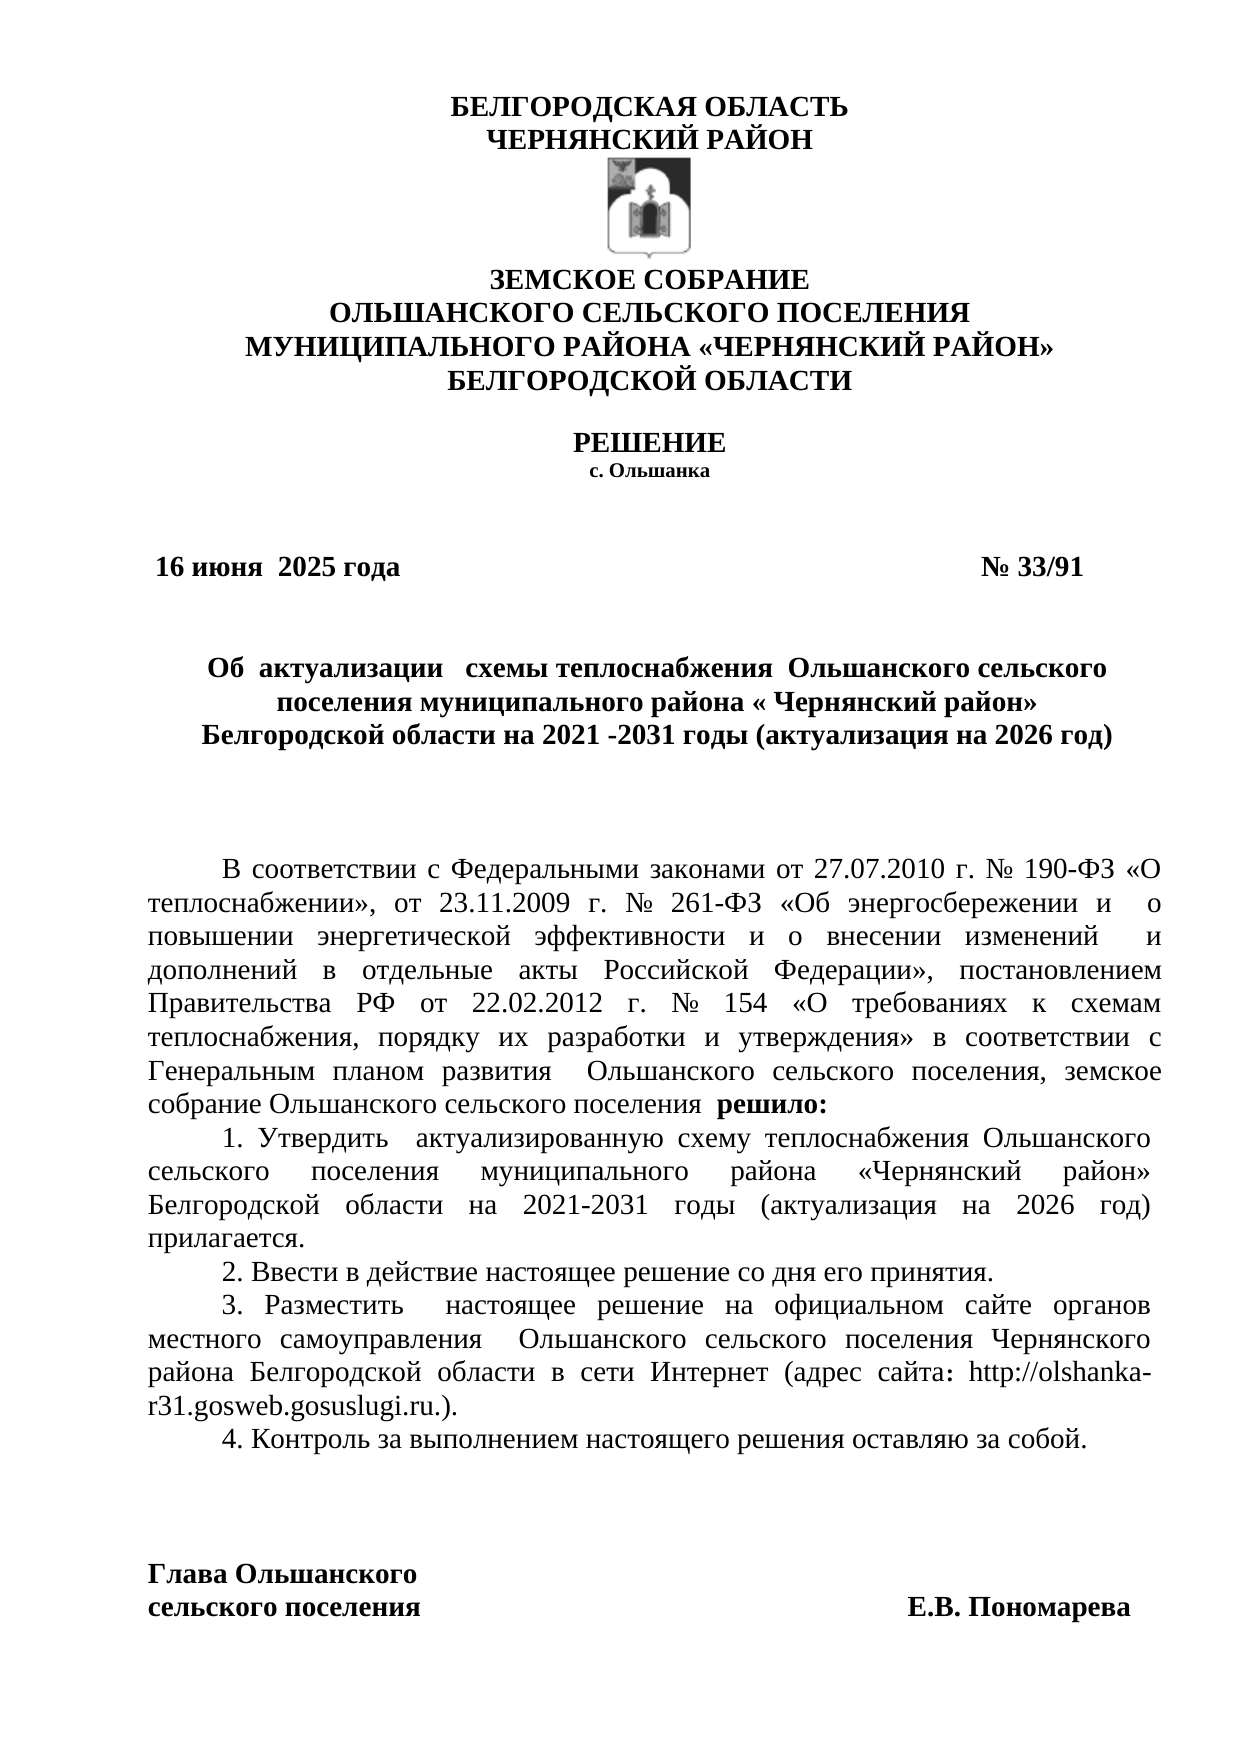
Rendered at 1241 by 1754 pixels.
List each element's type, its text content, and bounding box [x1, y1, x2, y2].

text 4. Контроль за выполнением настоящего решения оставляю за собой. [148, 1422, 1163, 1455]
text В соответствии с Федеральными законами от 27.07.2010 г. № 190-ФЗ «О теплоснабжении», от 23.11.2009 г. № 261-ФЗ «Об энергосбережении и о повышении энергетической эффективности и о внесении изменений и дополнений в отдельные акты Российской Федерации», постановлением Правительства РФ от 22.02.2012 г. № 154 «О требованиях к схемам теплоснабжения, порядку их разработки и утверждения» в соответствии с Генеральным планом развития Ольшанского сельского поселения, земское собрание Ольшанского сельского поселения решило: [148, 851, 1163, 1120]
text 16 июня 2025 года № 33/91 [148, 549, 1152, 583]
text 2. Ввести в действие настоящее решение со дня его принятия. [148, 1254, 1152, 1287]
text Белгородской области на 2021 -2031 годы (актуализация на 2026 год) [148, 717, 1166, 751]
text БЕЛГОРОДСКОЙ ОБЛАСТИ [148, 363, 1152, 396]
text БЕЛГОРОДСКАЯ ОБЛАСТЬ [148, 89, 1152, 122]
text ЗЕМСКОЕ СОБРАНИЕ [148, 262, 1152, 296]
text ЧЕРНЯНСКИЙ РАЙОН [148, 122, 1152, 156]
text Об актуализации схемы теплоснабжения Ольшанского сельского поселения муниципального района « Чернянский район» [148, 650, 1166, 717]
text ОЛЬШАНСКОГО СЕЛЬСКОГО ПОСЕЛЕНИЯ [148, 296, 1152, 329]
text сельского поселения Е.В. Пономарева [148, 1589, 1152, 1623]
text 1. Утвердить актуализированную схему теплоснабжения Ольшанского сельского поселения муниципального района «Чернянский район» Белгородской области на 2021-2031 годы (актуализация на 2026 год) прилагается. [148, 1120, 1152, 1254]
text с. Ольшанка [148, 458, 1152, 482]
text МУНИЦИПАЛЬНОГО РАЙОНА «ЧЕРНЯНСКИЙ РАЙОН» [148, 329, 1152, 363]
text Глава Ольшанского [148, 1556, 1163, 1589]
text РЕШЕНИЕ [148, 425, 1152, 458]
picture [606, 155, 694, 262]
text 3. Разместить настоящее решение на официальном сайте органов местного самоуправления Ольшанского сельского поселения Чернянского района Белгородской области в сети Интернет (адрес сайта: http://olshanka-r31.gosweb.gosuslugi.ru.). [148, 1287, 1152, 1422]
